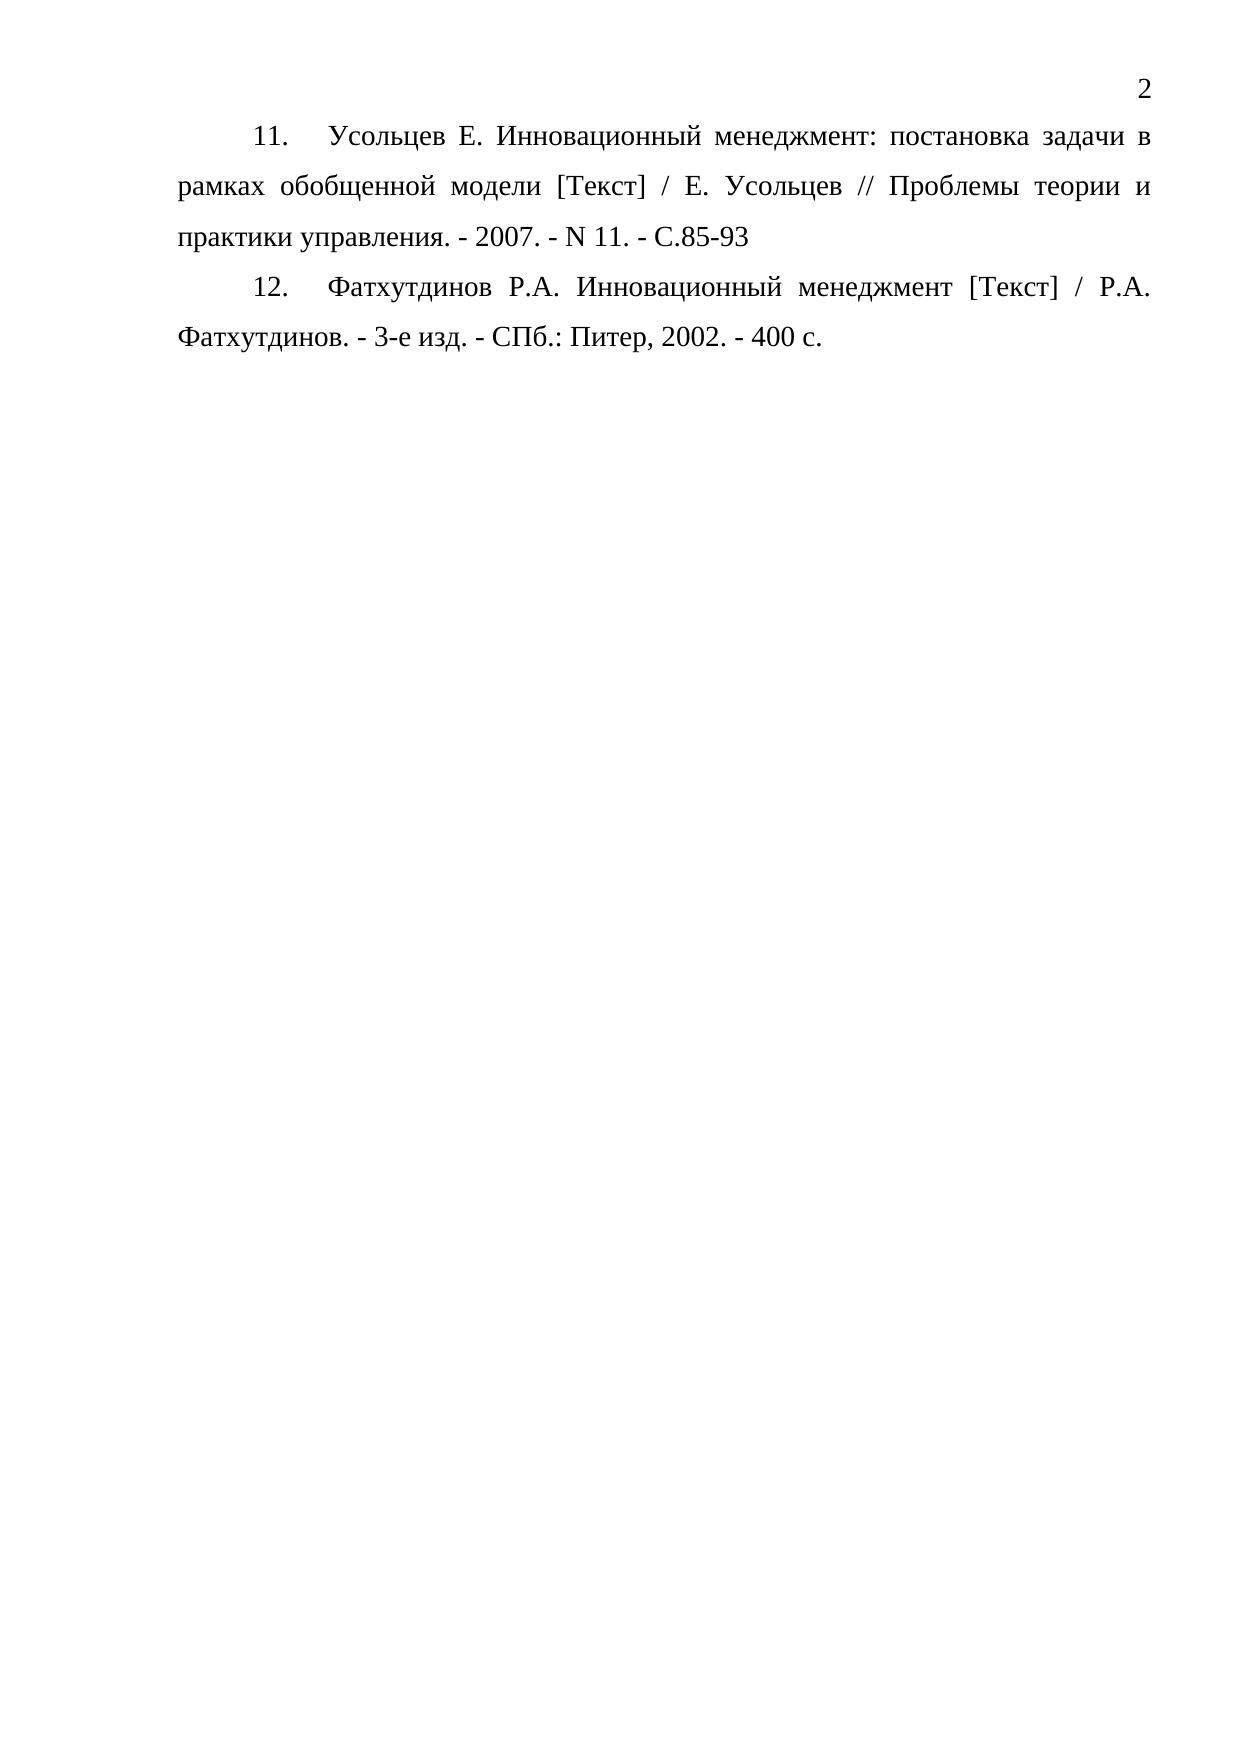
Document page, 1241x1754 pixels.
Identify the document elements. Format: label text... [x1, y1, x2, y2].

text Усольцев Е. Инновационный менеджмент: постановка задачи в рамках обобщенной модели [Текст] / Е. Усольцев // Проблемы теории и практики управления. - 2007. - N 11. - C.85-93 [177, 118, 1152, 252]
text Фатхутдинов Р.А. Инновационный менеджмент [Текст] / Р.А. Фатхутдинов. - 3-е изд. - СПб.: Питер, 2002. - 400 с. [177, 269, 1152, 353]
